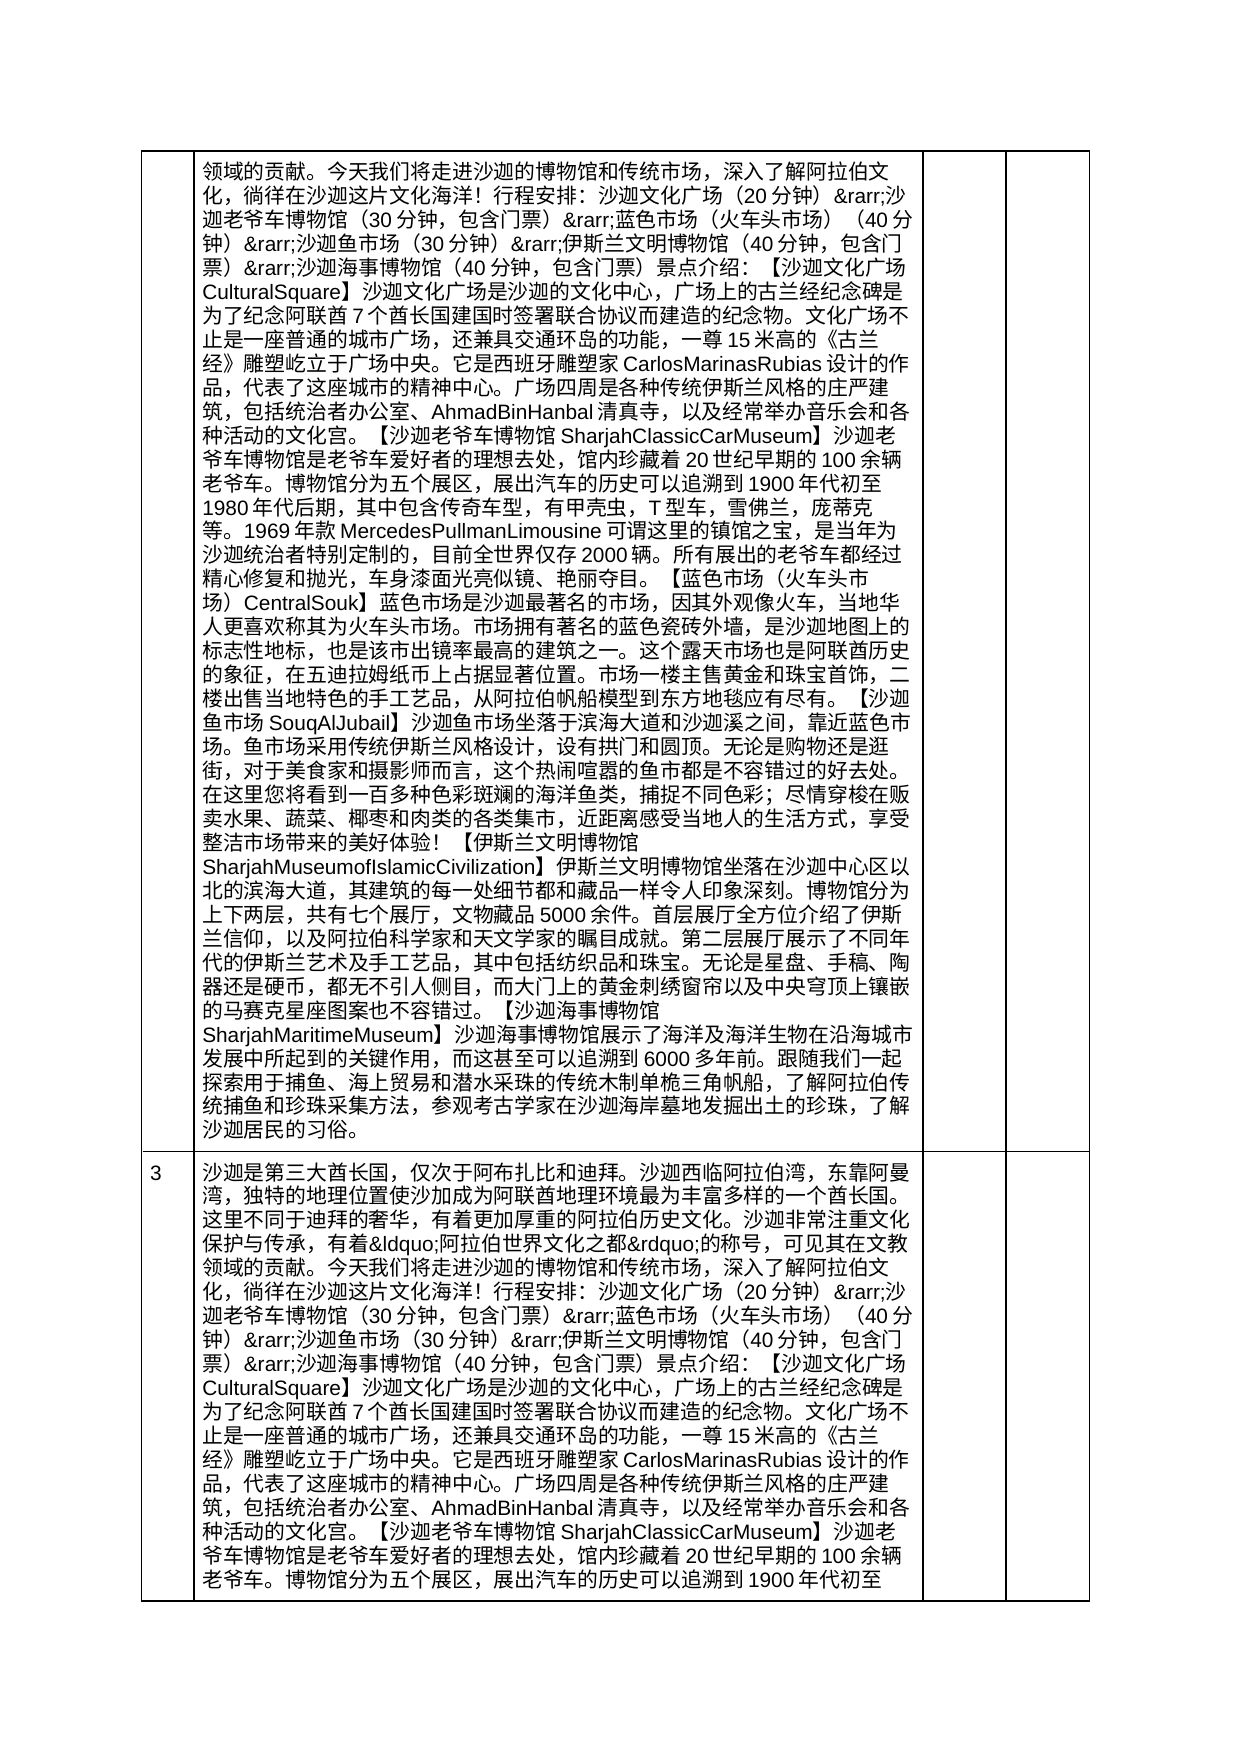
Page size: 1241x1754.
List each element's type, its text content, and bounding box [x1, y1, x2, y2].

table_cell [924, 1152, 1005, 1600]
table_cell [1007, 1152, 1089, 1600]
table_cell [195, 1152, 922, 1600]
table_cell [195, 152, 922, 1151]
table_cell [924, 152, 1005, 1151]
table_cell 3 [142, 152, 193, 1151]
table_cell 3 [142, 1152, 193, 1600]
table_cell [1007, 152, 1089, 1151]
